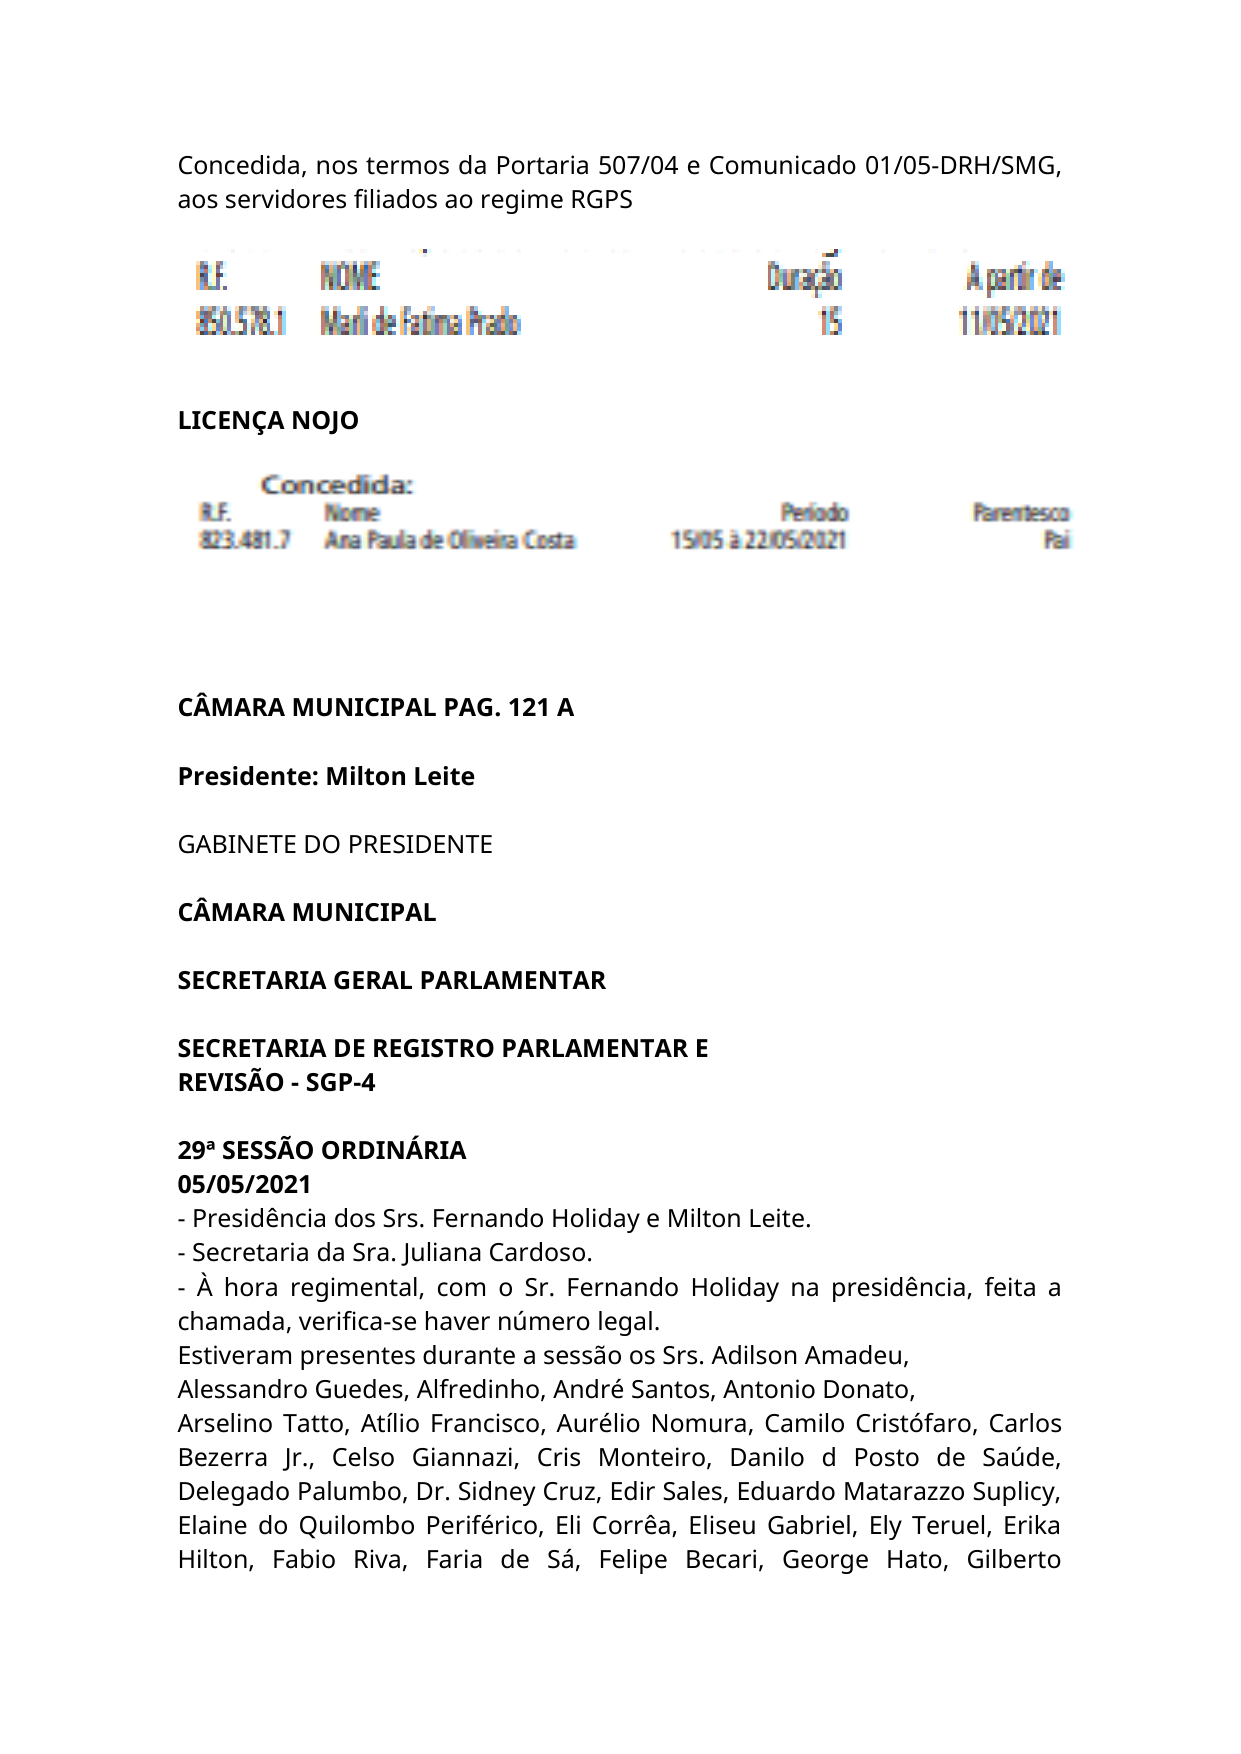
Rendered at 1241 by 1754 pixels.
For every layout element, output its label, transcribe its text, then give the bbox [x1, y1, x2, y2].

text - Secretaria da Sra. Juliana Cardoso. [177, 1235, 1063, 1269]
text CÂMARA MUNICIPAL PAG. 121 A [177, 690, 1063, 724]
text LICENÇA NOJO [177, 403, 1063, 437]
text - À hora regimental, com o Sr. Fernando Holiday na presidência, feita a chamada, verifica-se haver número legal. [177, 1269, 1063, 1337]
text 29ª SESSÃO ORDINÁRIA [177, 1133, 1063, 1167]
text GABINETE DO PRESIDENTE [177, 826, 1063, 860]
text Alessandro Guedes, Alfredinho, André Santos, Antonio Donato, [177, 1371, 1063, 1405]
text Presidente: Milton Leite [177, 758, 1063, 792]
picture [177, 249, 1089, 369]
text 05/05/2021 [177, 1167, 1063, 1201]
text Estiveram presentes durante a sessão os Srs. Adilson Amadeu, [177, 1337, 1063, 1371]
text CÂMARA MUNICIPAL [177, 894, 1063, 928]
text REVISÃO - SGP-4 [177, 1065, 1063, 1099]
picture [177, 470, 1098, 588]
text SECRETARIA GERAL PARLAMENTAR [177, 963, 1063, 997]
text Concedida, nos termos da Portaria 507/04 e Comunicado 01/05-DRH/SMG, aos servidores filiados ao regime RGPS [177, 148, 1063, 216]
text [177, 1405, 1063, 1576]
text - Presidência dos Srs. Fernando Holiday e Milton Leite. [177, 1201, 1063, 1235]
text SECRETARIA DE REGISTRO PARLAMENTAR E [177, 1031, 1063, 1065]
